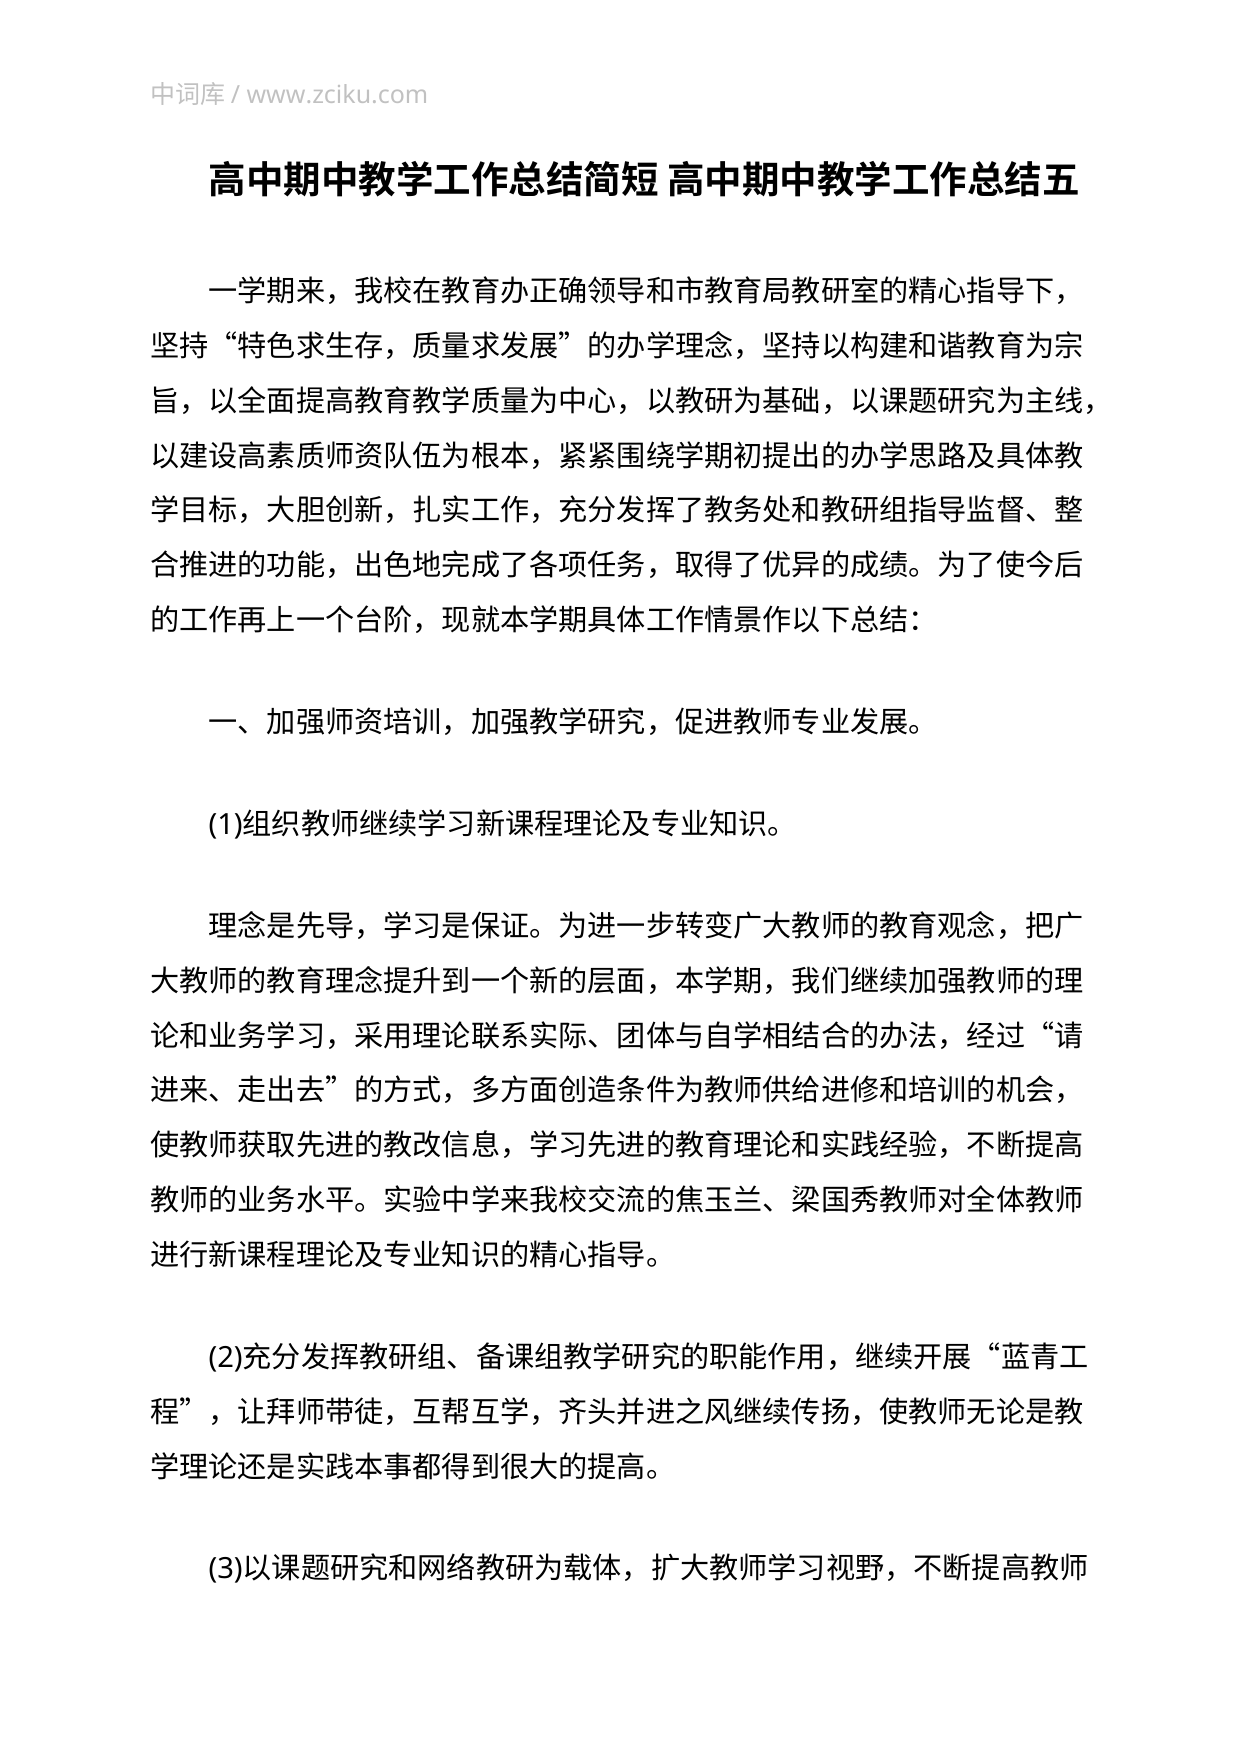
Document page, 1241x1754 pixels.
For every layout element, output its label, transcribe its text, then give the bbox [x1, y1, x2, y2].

text (2)充分发挥教研组、备课组教学研究的职能作用，继续开展“蓝青工程”，让拜师带徒，互帮互学，齐头并进之风继续传扬，使教师无论是教学理论还是实践本事都得到很大的提高。 [150, 1333, 1090, 1486]
text 高中期中教学工作总结简短 高中期中教学工作总结五 [150, 150, 1090, 204]
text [150, 1545, 1090, 1587]
text 一、加强师资培训，加强教学研究，促进教师专业发展。 [150, 698, 1090, 741]
text 理念是先导，学习是保证。为进一步转变广大教师的教育观念，把广大教师的教育理念提升到一个新的层面，本学期，我们继续加强教师的理论和业务学习，采用理论联系实际、团体与自学相结合的办法，经过“请进来、走出去”的方式，多方面创造条件为教师供给进修和培训的机会，使教师获取先进的教改信息，学习先进的教育理论和实践经验，不断提高教师的业务水平。实验中学来我校交流的焦玉兰、梁国秀教师对全体教师进行新课程理论及专业知识的精心指导。 [150, 902, 1090, 1274]
text (1)组织教师继续学习新课程理论及专业知识。 [150, 800, 1090, 843]
text 一学期来，我校在教育办正确领导和市教育局教研室的精心指导下，坚持“特色求生存，质量求发展”的办学理念，坚持以构建和谐教育为宗旨，以全面提高教育教学质量为中心，以教研为基础，以课题研究为主线，以建设高素质师资队伍为根本，紧紧围绕学期初提出的办学思路及具体教学目标，大胆创新，扎实工作，充分发挥了教务处和教研组指导监督、整合推进的功能，出色地完成了各项任务，取得了优异的成绩。为了使今后的工作再上一个台阶，现就本学期具体工作情景作以下总结： [150, 267, 1090, 639]
